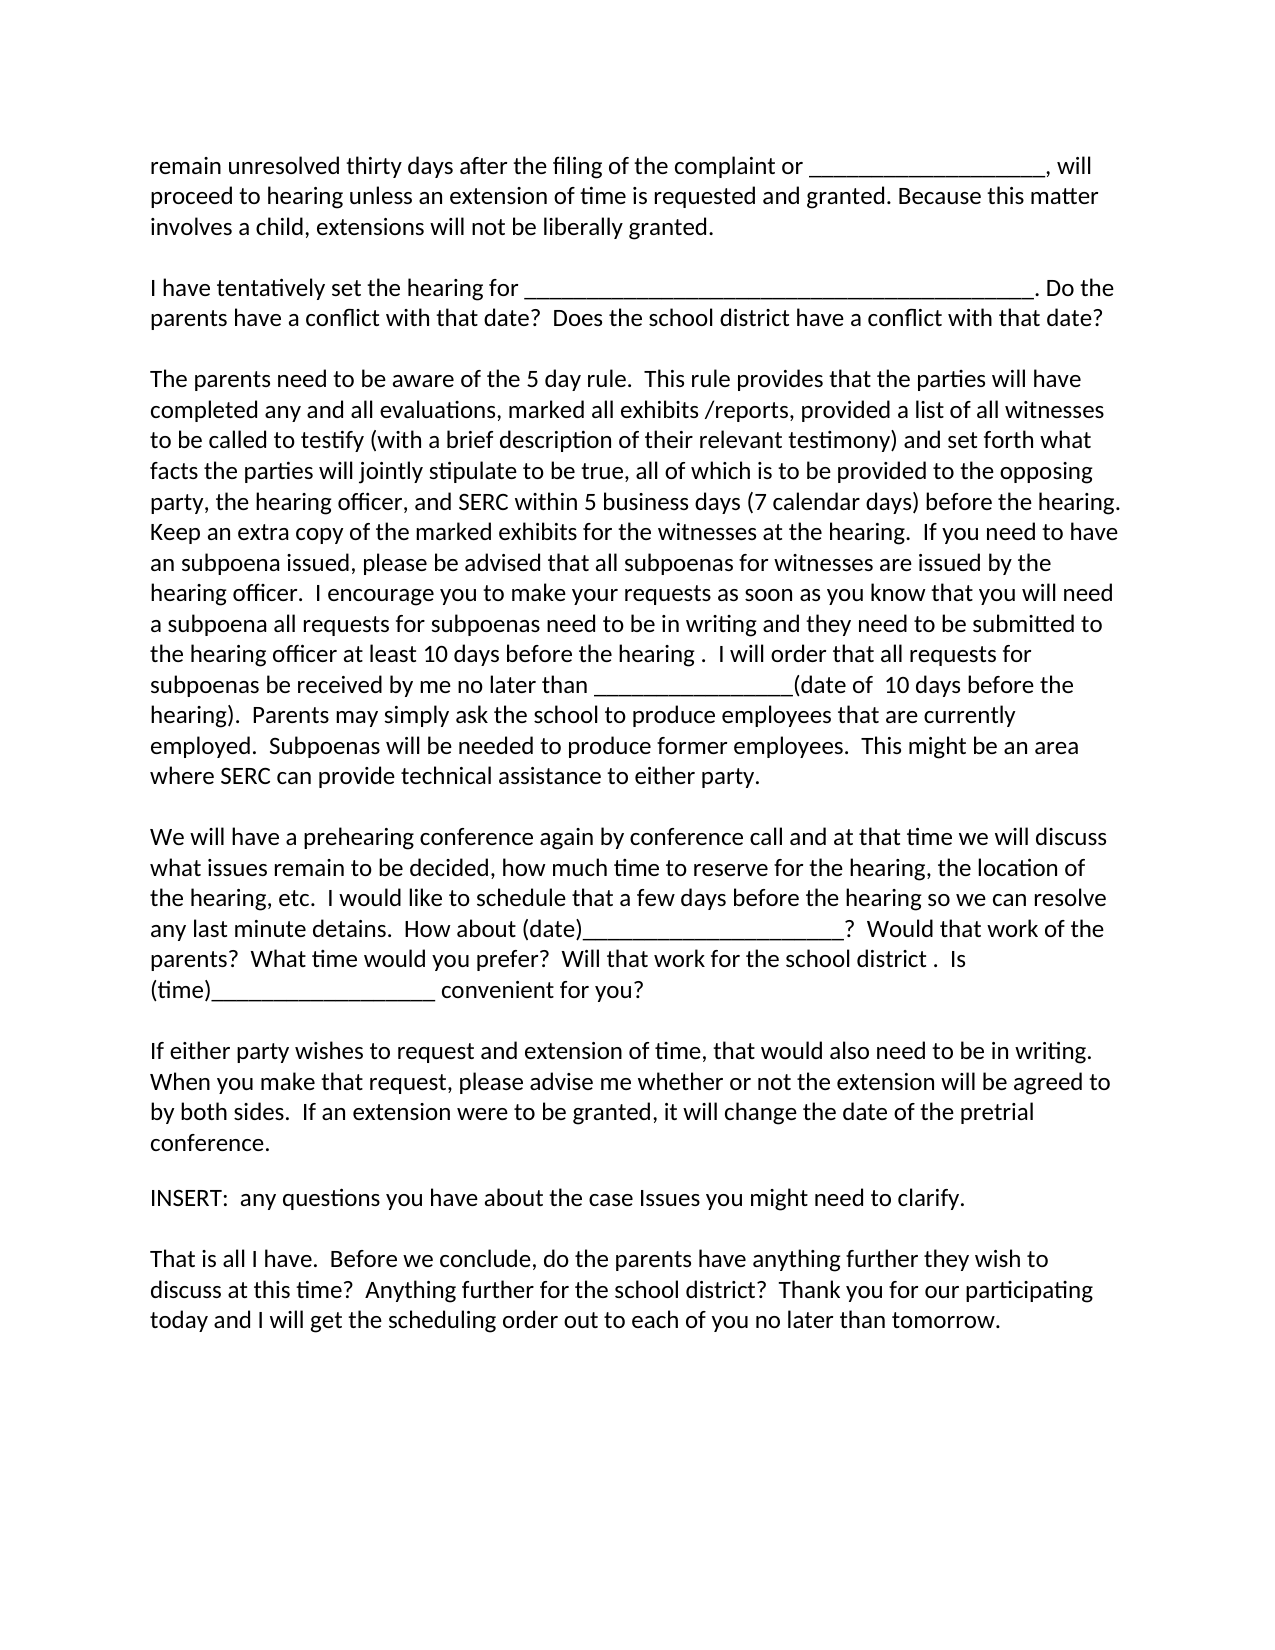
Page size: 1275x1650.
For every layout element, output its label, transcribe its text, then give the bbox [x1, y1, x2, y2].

text That is all I have. Before we conclude, do the parents have anything further they wish to discuss at this time? Anything further for the school district? Thank you for our participating today and I will get the scheduling order out to each of you no later than tomorrow. [150, 1243, 1125, 1335]
text The parents need to be aware of the 5 day rule. This rule provides that the parties will have completed any and all evaluations, marked all exhibits /reports, provided a list of all witnesses to be called to testify (with a brief description of their relevant testimony) and set forth what facts the parties will jointly stipulate to be true, all of which is to be provided to the opposing party, the hearing officer, and SERC within 5 business days (7 calendar days) before the hearing. [150, 364, 1125, 516]
text We will have a prehearing conference again by conference call and at that time we will discuss what issues remain to be decided, how much time to reserve for the hearing, the location of the hearing, etc. I would like to schedule that a few days before the hearing so we can resolve any last minute detains. How about (date)_____________________? Would that work of the parents? What time would you prefer? Will that work for the school district . Is (time)__________________ convenient for you? [150, 821, 1125, 1004]
text INSERT: any questions you have about the case Issues you might need to clarify. [150, 1182, 1125, 1213]
text If either party wishes to request and extension of time, that would also need to be in writing. When you make that request, please advise me whether or not the extension will be agreed to by both sides. If an extension were to be granted, it will change the date of the pretrial conference. [150, 1035, 1125, 1157]
text Keep an extra copy of the marked exhibits for the witnesses at the hearing. If you need to have an subpoena issued, please be advised that all subpoenas for witnesses are issued by the hearing officer. I encourage you to make your requests as soon as you know that you will need a subpoena all requests for subpoenas need to be in writing and they need to be submitted to the hearing officer at least 10 days before the hearing . I will order that all requests for subpoenas be received by me no later than ________________(date of 10 days before the hearing). Parents may simply ask the school to produce employees that are currently employed. Subpoenas will be needed to produce former employees. This might be an area where SERC can provide technical assistance to either party. [150, 516, 1125, 791]
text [150, 150, 1125, 242]
text I have tentatively set the hearing for _________________________________________. Do the parents have a conflict with that date? Does the school district have a conflict with that date? [150, 272, 1125, 333]
